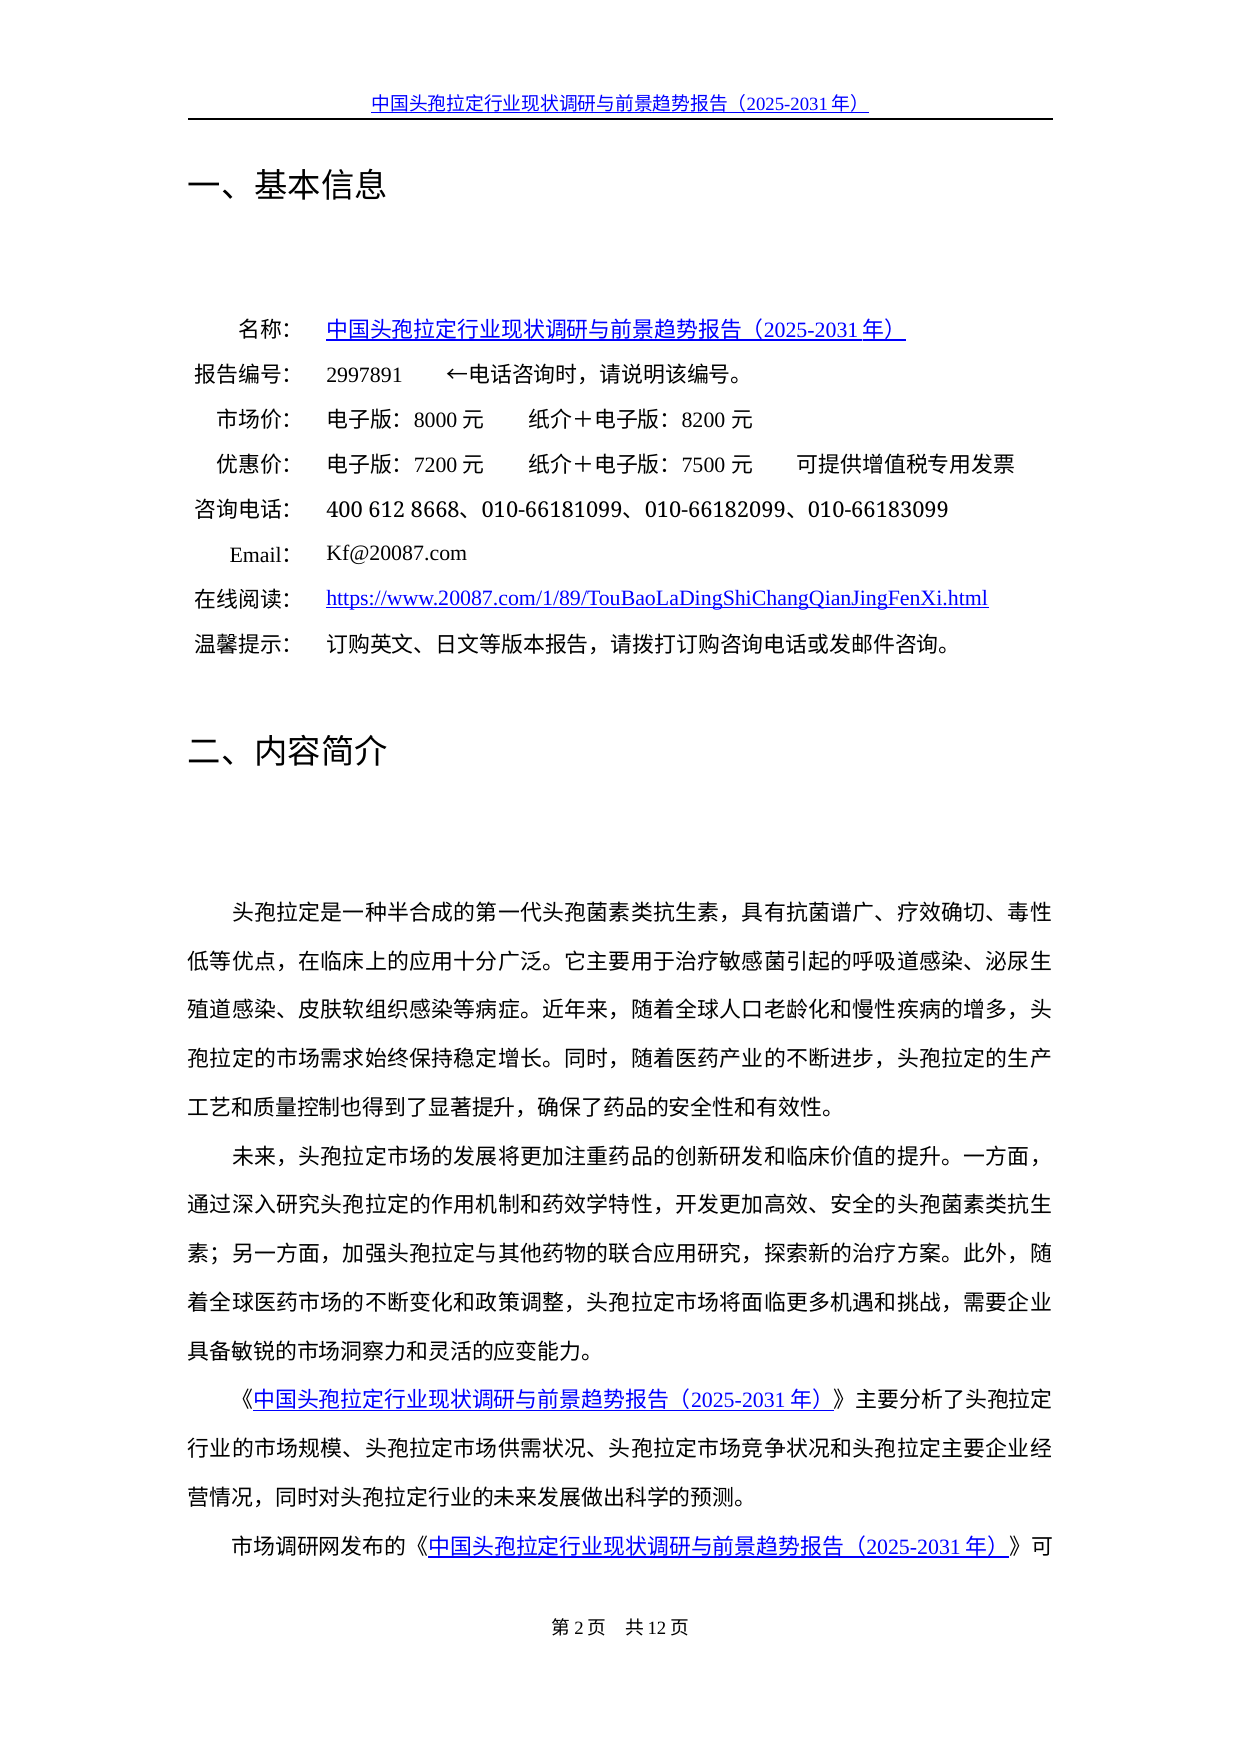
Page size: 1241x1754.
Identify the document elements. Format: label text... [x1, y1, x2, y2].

table_cell 咨询电话： [167, 492, 315, 537]
table_header 中国头孢拉定行业现状调研与前景趋势报告（2025-2031年） [315, 312, 1073, 357]
table_cell Kf@20087.com [315, 537, 1073, 582]
table_header 名称： [167, 312, 315, 357]
title 二、内容简介 [187, 717, 1053, 782]
title 一、基本信息 [187, 150, 1053, 215]
table_cell 市场价： [167, 402, 315, 447]
table_cell 400 612 8668、010-66181099、010-66182099、010-66183099 [315, 492, 1073, 537]
table_cell 电子版：8000 元 纸介＋电子版：8200 元 [315, 402, 1073, 447]
table_cell 电子版：7200 元 纸介＋电子版：7500 元 可提供增值税专用发票 [315, 447, 1073, 492]
table_cell 报告编号： [167, 357, 315, 402]
table_cell [315, 582, 1073, 627]
table_cell 在线阅读： [167, 582, 315, 627]
table_cell 温馨提示： [167, 627, 315, 672]
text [187, 894, 1053, 1561]
table_cell Email： [167, 537, 315, 582]
table_cell 优惠价： [167, 447, 315, 492]
table_cell 2997891 ←电话咨询时，请说明该编号。 [315, 357, 1073, 402]
table_cell 订购英文、日文等版本报告，请拨打订购咨询电话或发邮件咨询。 [315, 627, 1073, 672]
